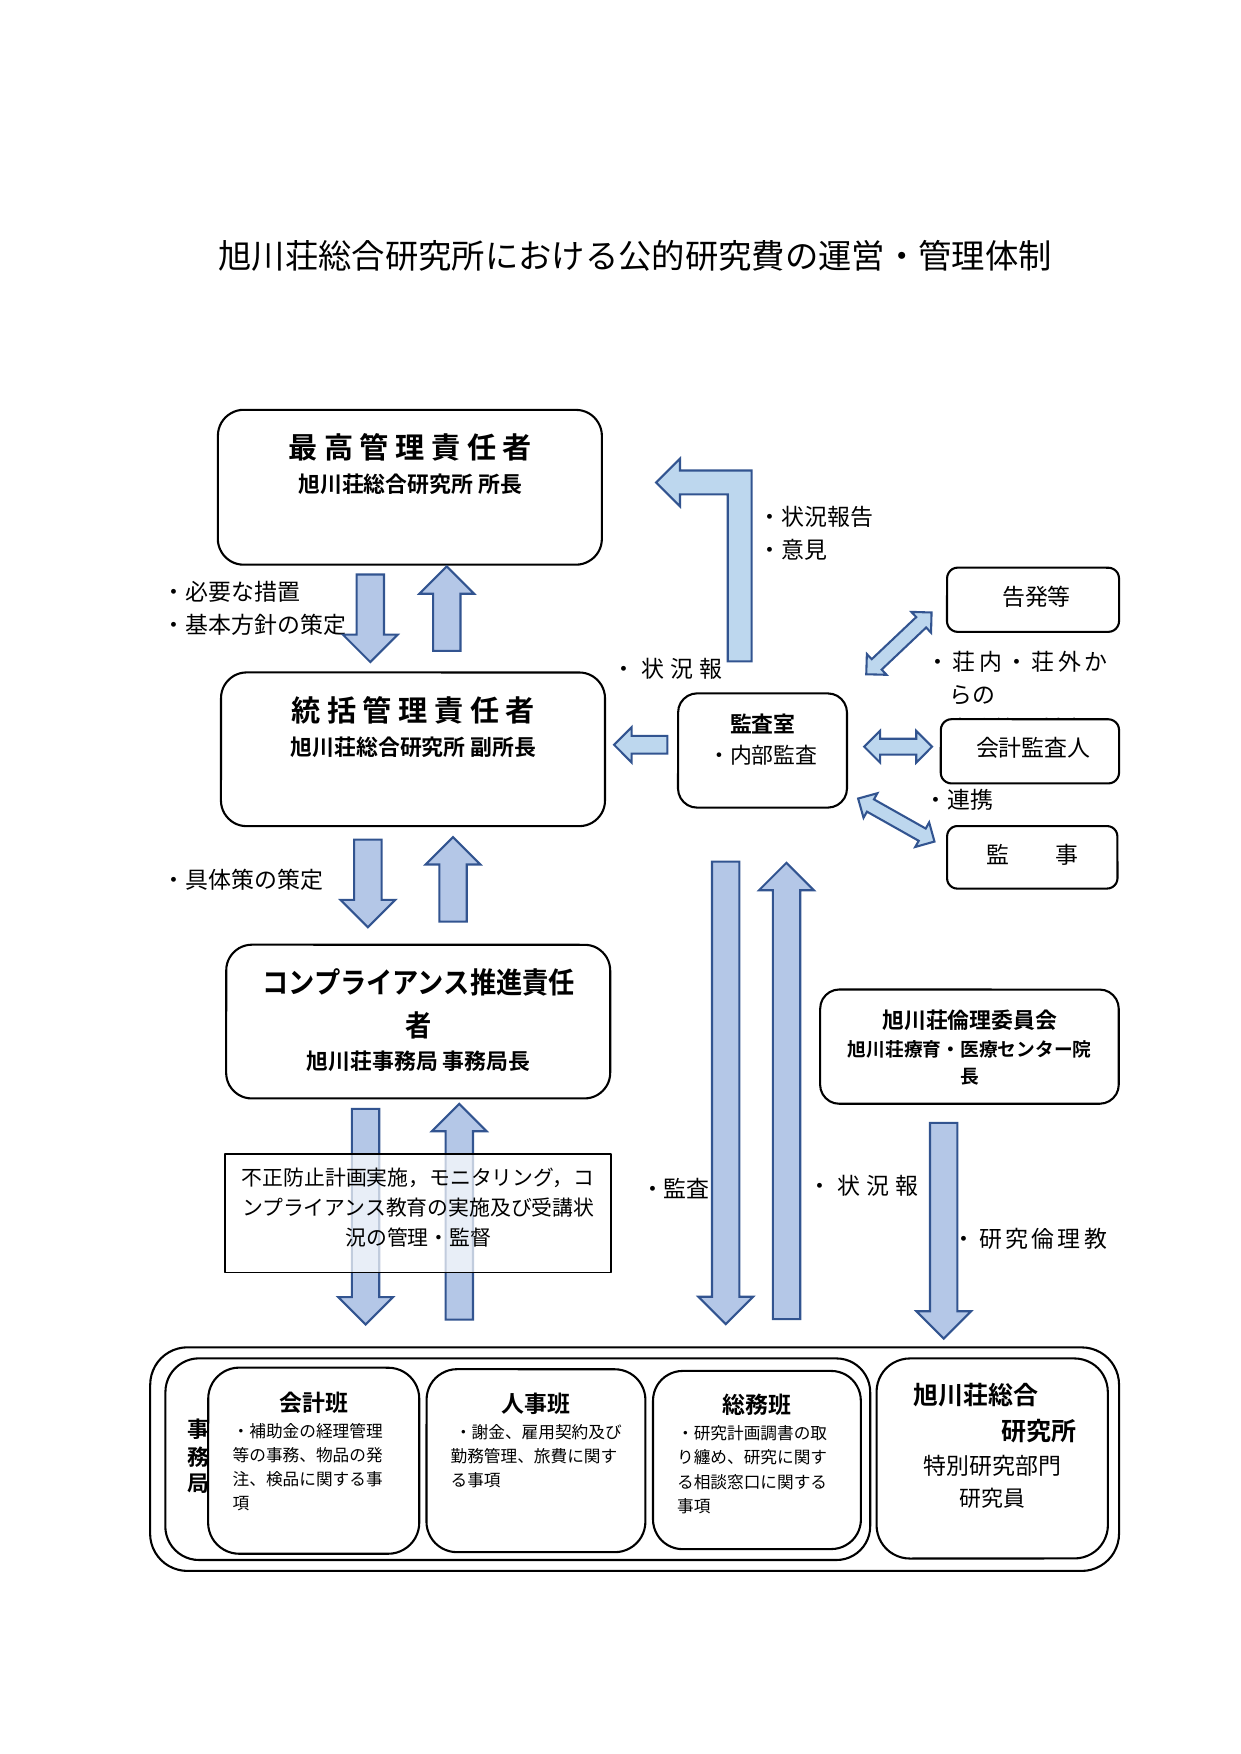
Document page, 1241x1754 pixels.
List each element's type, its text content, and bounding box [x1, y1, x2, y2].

text 旭川荘総合研究所における公的研究費の運営・管理体制 [148, 217, 1122, 292]
